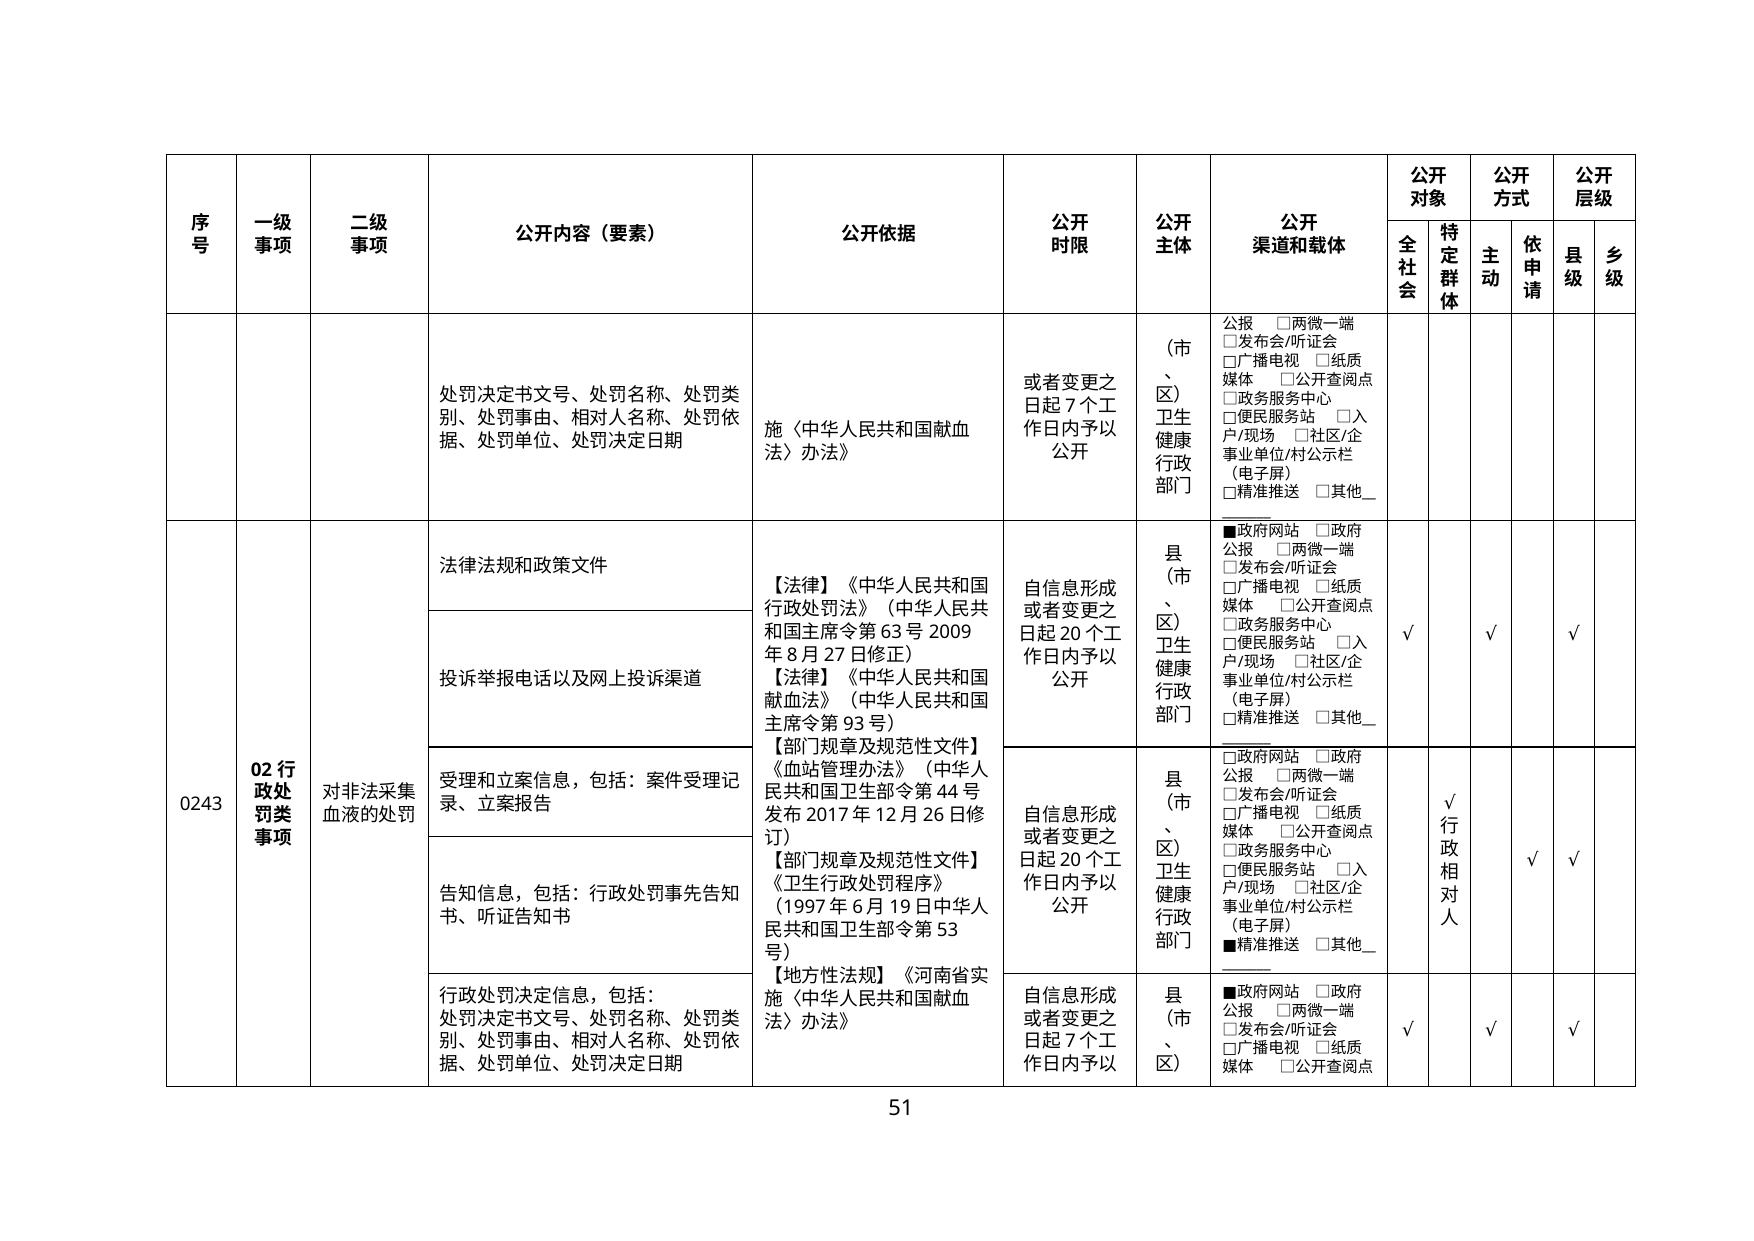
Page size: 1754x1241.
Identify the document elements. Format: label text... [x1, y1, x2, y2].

table_header 公开 层级 [1554, 155, 1635, 220]
table_cell [1512, 974, 1553, 1086]
table_cell √ [1471, 521, 1511, 746]
table_cell √ [1512, 748, 1553, 972]
table_cell √ [1554, 974, 1594, 1086]
table_cell ■政府网站 □政府公报 □两微一端 □发布会/听证会 □广播电视 □纸质媒体 □公开查阅点 □政务服务中心 □便民服务站 □入户/现场 □社区/企事业单位/村公示栏（电子屏） □精准推送 □其他_________ [1211, 521, 1387, 746]
table_cell 县（市、区）卫生健康行政部门 [1137, 521, 1210, 746]
table_cell [1471, 748, 1511, 972]
table_cell 02 行政处罚类事项 [237, 521, 310, 1086]
table_cell [1595, 521, 1635, 746]
table_header 序 号 [167, 155, 236, 313]
table_cell [1429, 974, 1470, 1086]
table_cell 【法律】《中华人民共和国行政处罚法》（中华人民共和国主席令第63号 2009年8月27日修正） 【法律】《中华人民共和国献血法》（中华人民共和国主席令第93号） 【部门规章及规范性文件】《血站管理办法》（中华人民共和国卫生部令第44号发布 2017年12月26日修订） 【部门规章及规范性文件】《卫生行政处罚程序》（1997年6月19日中华人民共和国卫生部令第53号） 【地方性法规】《河南省实施〈中华人民共和国献血法〉办法》 [753, 521, 1003, 1086]
table_header 公开 时限 [1004, 155, 1136, 313]
table_cell 自信息形成或者变更之日起20个工作日内予以公开 [1004, 748, 1136, 972]
table_cell 乡级 [1595, 221, 1635, 313]
table_cell √ [1554, 521, 1594, 746]
table_cell 自信息形成或者变更之日起7个工作日内予以公开 [1004, 974, 1136, 1086]
table_cell 对非法采集血液的处罚 [311, 521, 428, 1086]
table_cell [1595, 974, 1635, 1086]
table_cell 告知信息，包括：行政处罚事先告知书、听证告知书 [429, 837, 752, 972]
table_cell √ [1554, 314, 1594, 520]
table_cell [1211, 314, 1387, 520]
table_cell [1595, 748, 1635, 972]
table_header 公开 方式 [1471, 155, 1553, 220]
table_cell 0243 [167, 521, 236, 1086]
table_cell 县级 [1554, 221, 1594, 313]
table_cell √ [1554, 748, 1594, 972]
table_cell [1429, 314, 1470, 520]
table_cell [1512, 314, 1553, 520]
table_cell □政府网站 □政府公报 □两微一端 □发布会/听证会 □广播电视 □纸质媒体 □公开查阅点 □政务服务中心 □便民服务站 □入户/现场 □社区/企事业单位/村公示栏（电子屏） ■精准推送 □其他_________ [1211, 748, 1387, 972]
table_cell √ [1388, 974, 1428, 1086]
table_header 公开依据 [753, 155, 1003, 313]
table_header 二级 事项 [311, 155, 428, 313]
table_cell √ 行政相对人 [1429, 748, 1470, 972]
table_cell 全社会 [1388, 221, 1428, 313]
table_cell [429, 314, 752, 520]
table_cell [1595, 314, 1635, 520]
table_cell 自信息形成或者变更之日起7个工作日内予以公开 [1004, 314, 1136, 520]
table_cell 特定群体 [1429, 221, 1470, 313]
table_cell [429, 974, 752, 1086]
table_header 公开内容（要素） [429, 155, 752, 313]
table_cell 受理和立案信息，包括：案件受理记录、立案报告 [429, 748, 752, 836]
table_cell 县（市、区）卫生健康行政部门 [1137, 748, 1210, 972]
table_header 公开 渠道和载体 [1211, 155, 1387, 313]
table_header 公开 主体 [1137, 155, 1210, 313]
table_cell √ [1471, 974, 1511, 1086]
table_header 一级 事项 [237, 155, 310, 313]
table_cell [1512, 521, 1553, 746]
table_cell √ [1388, 521, 1428, 746]
table_cell [1388, 748, 1428, 972]
table_cell 主动 [1471, 221, 1511, 313]
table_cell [1211, 974, 1387, 1086]
table_cell 投诉举报电话以及网上投诉渠道 [429, 611, 752, 746]
table_cell 自信息形成或者变更之日起20个工作日内予以公开 [1004, 521, 1136, 746]
table_cell [1429, 521, 1470, 746]
table_cell 依申请 [1512, 221, 1553, 313]
table_cell 县（市、区）卫生健康行政部门 [1137, 974, 1210, 1086]
table_cell √ [1388, 314, 1428, 520]
table_cell 法律法规和政策文件 [429, 521, 752, 610]
table_header 公开 对象 [1388, 155, 1470, 220]
table_cell √ [1471, 314, 1511, 520]
table_cell 县（市、区）卫生健康行政部门 [1137, 314, 1210, 520]
